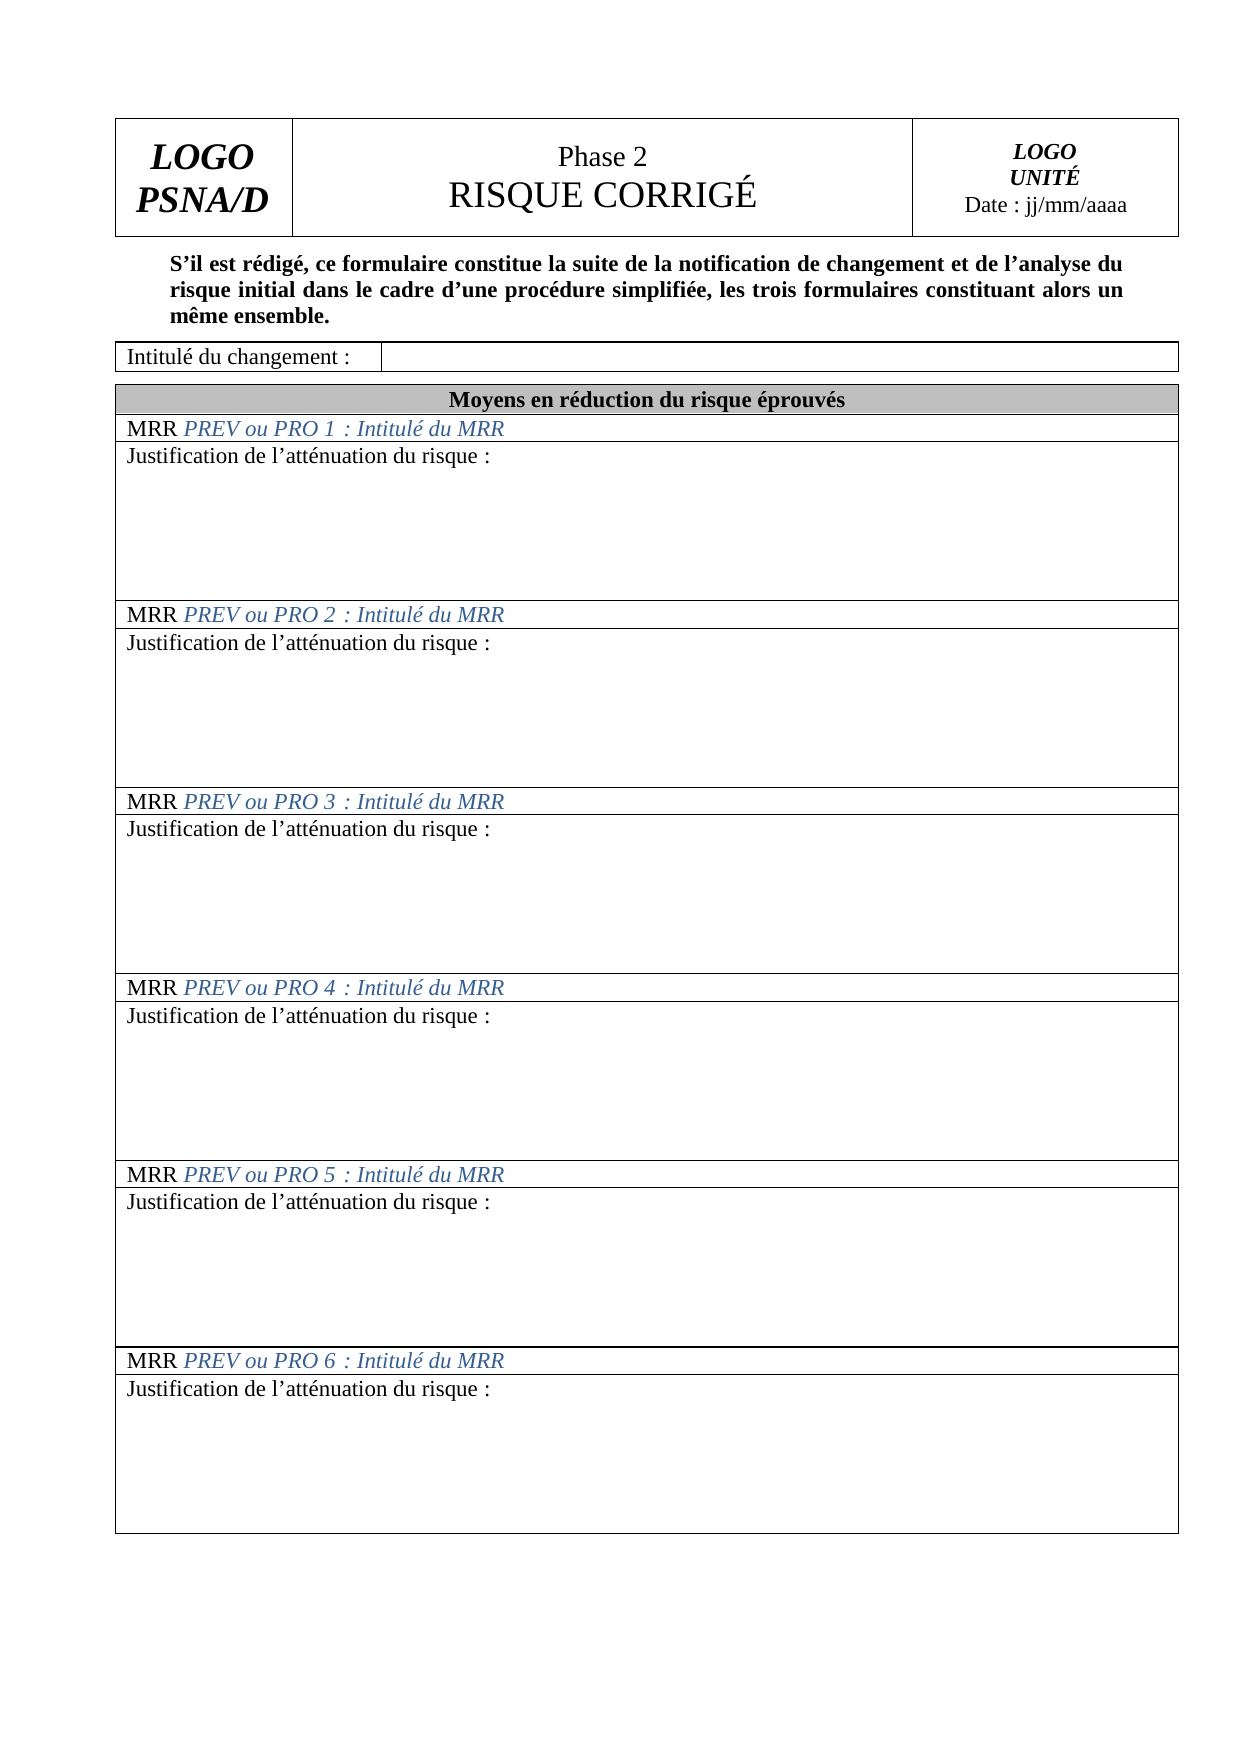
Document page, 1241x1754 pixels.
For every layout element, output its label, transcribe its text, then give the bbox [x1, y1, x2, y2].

table_header Intitulé du changement : [116, 343, 381, 371]
table_cell Justification de l’atténuation du risque : [116, 629, 1178, 787]
table_cell Justification de l’atténuation du risque : [116, 815, 1178, 973]
table_cell MRR PREV ou PRO 1 : Intitulé du MRR [116, 415, 1178, 441]
table_cell Justification de l’atténuation du risque : [116, 442, 1178, 600]
table_cell Justification de l’atténuation du risque : [116, 1188, 1178, 1346]
table_header [382, 343, 1178, 371]
table_cell MRR PREV ou PRO 3 : Intitulé du MRR [116, 788, 1178, 814]
table_header Phase 2 RISQUE CORRIGÉ [293, 119, 912, 236]
table_cell MRR PREV ou PRO 4 : Intitulé du MRR [116, 974, 1178, 1001]
table_cell MRR PREV ou PRO 6 : Intitulé du MRR [116, 1348, 1178, 1374]
table_cell MRR PREV ou PRO 2 : Intitulé du MRR [116, 601, 1178, 627]
table_header LOGO PSNA/D [116, 119, 292, 236]
text S’il est rédigé, ce formulaire constitue la suite de la notification de changement et de l’analyse du risque initial dans le cadre d’une procédure simplifiée, les trois formulaires constituant alors un même ensemble. [169, 250, 1124, 329]
table_header LOGO UNITÉ Date : jj/mm/aaaa [913, 119, 1178, 236]
table_cell Justification de l’atténuation du risque : [116, 1375, 1178, 1533]
table_cell Justification de l’atténuation du risque : [116, 1002, 1178, 1160]
table_cell MRR PREV ou PRO 5 : Intitulé du MRR [116, 1161, 1178, 1187]
table_header Moyens en réduction du risque éprouvés [116, 385, 1178, 413]
